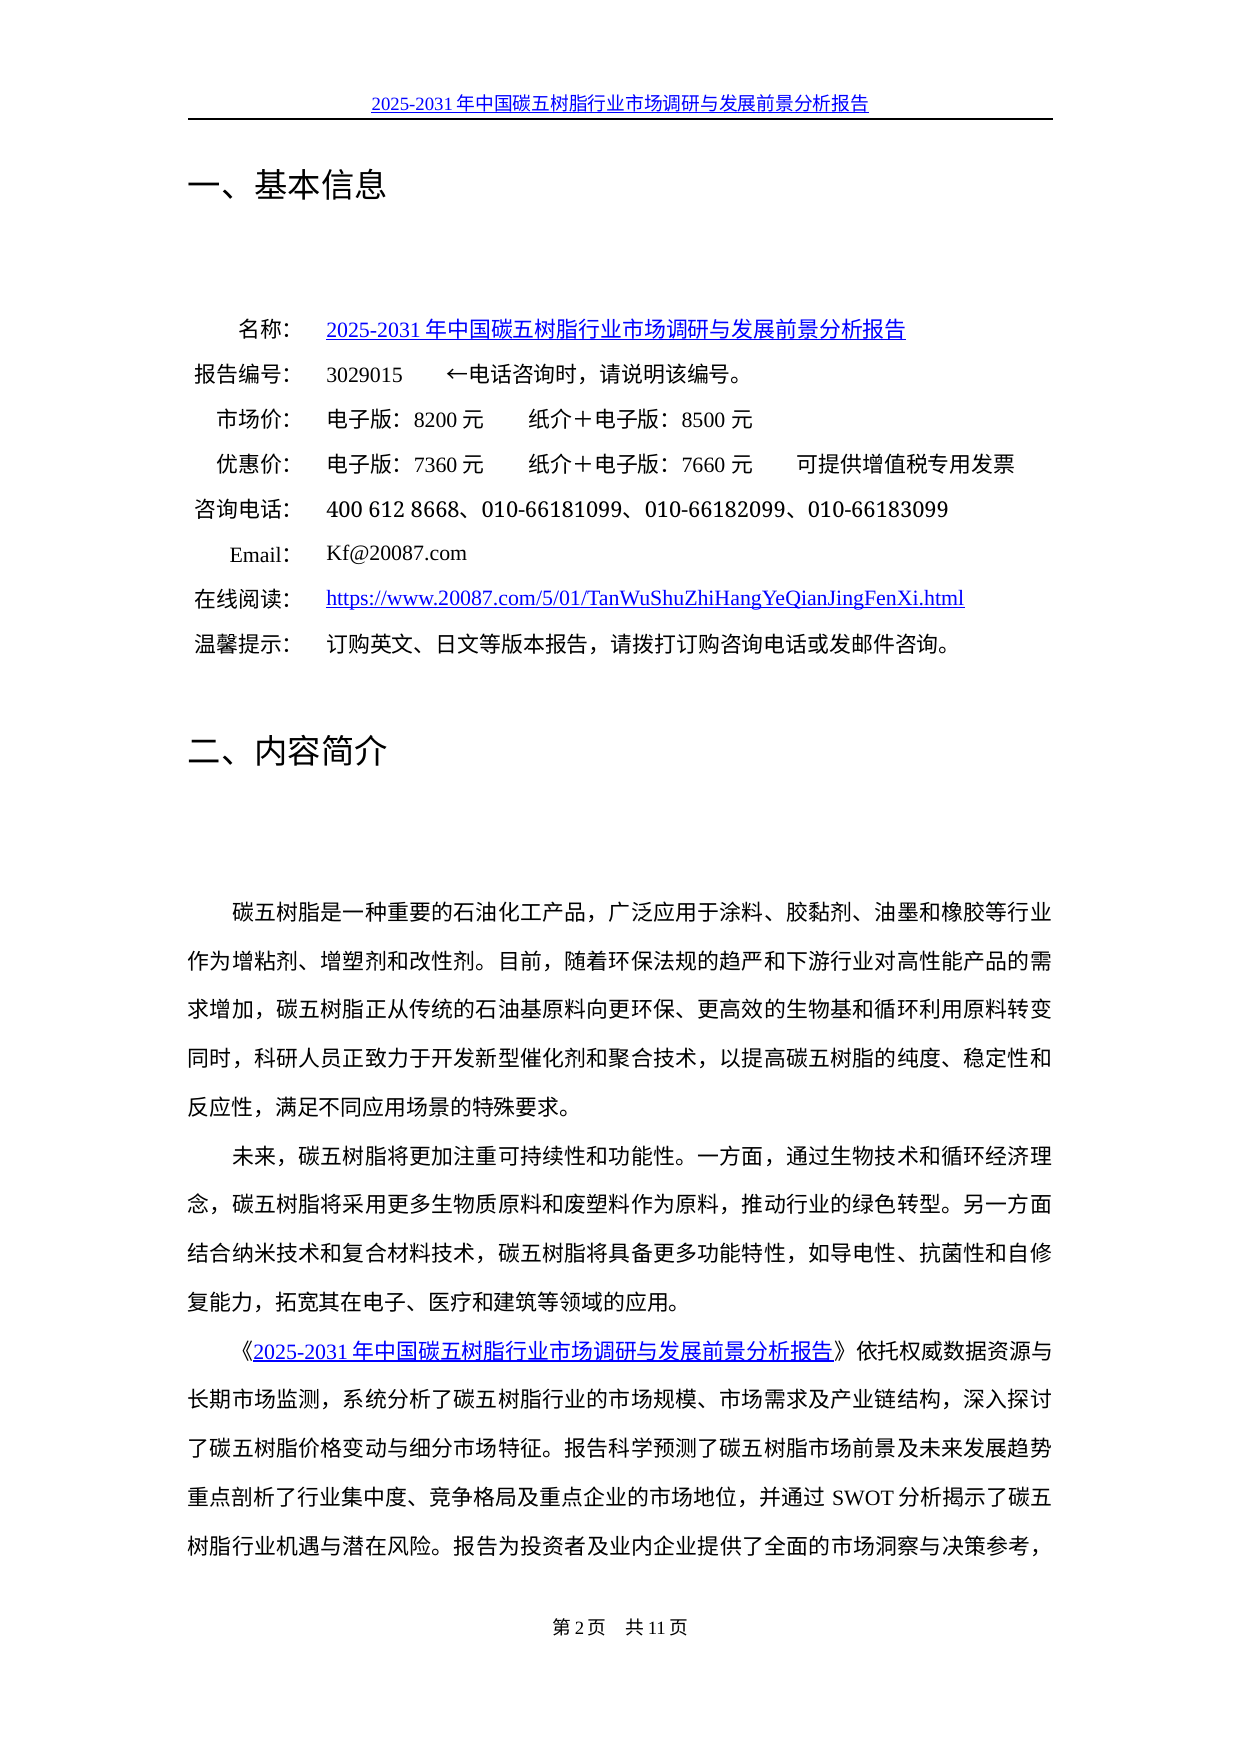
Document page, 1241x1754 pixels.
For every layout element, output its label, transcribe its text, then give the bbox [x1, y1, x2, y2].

table_cell 电子版：7360 元 纸介＋电子版：7660 元 可提供增值税专用发票 [315, 447, 1073, 492]
table_cell 报告编号： [167, 357, 315, 402]
table_cell 市场价： [167, 402, 315, 447]
table_cell 温馨提示： [167, 627, 315, 672]
table_cell 订购英文、日文等版本报告，请拨打订购咨询电话或发邮件咨询。 [315, 627, 1073, 672]
title 一、基本信息 [187, 150, 1053, 215]
table_cell [315, 582, 1073, 627]
table_cell 电子版：8200 元 纸介＋电子版：8500 元 [315, 402, 1073, 447]
table_cell Email： [167, 537, 315, 582]
table_header 2025-2031年中国碳五树脂行业市场调研与发展前景分析报告 [315, 312, 1073, 357]
table_cell 在线阅读： [167, 582, 315, 627]
title 二、内容简介 [187, 717, 1053, 782]
table_cell Kf@20087.com [315, 537, 1073, 582]
table_cell 咨询电话： [167, 492, 315, 537]
table_header 名称： [167, 312, 315, 357]
table_cell 3029015 ←电话咨询时，请说明该编号。 [315, 357, 1073, 402]
table_cell 400 612 8668、010-66181099、010-66182099、010-66183099 [315, 492, 1073, 537]
table_cell 优惠价： [167, 447, 315, 492]
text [187, 894, 1053, 1561]
